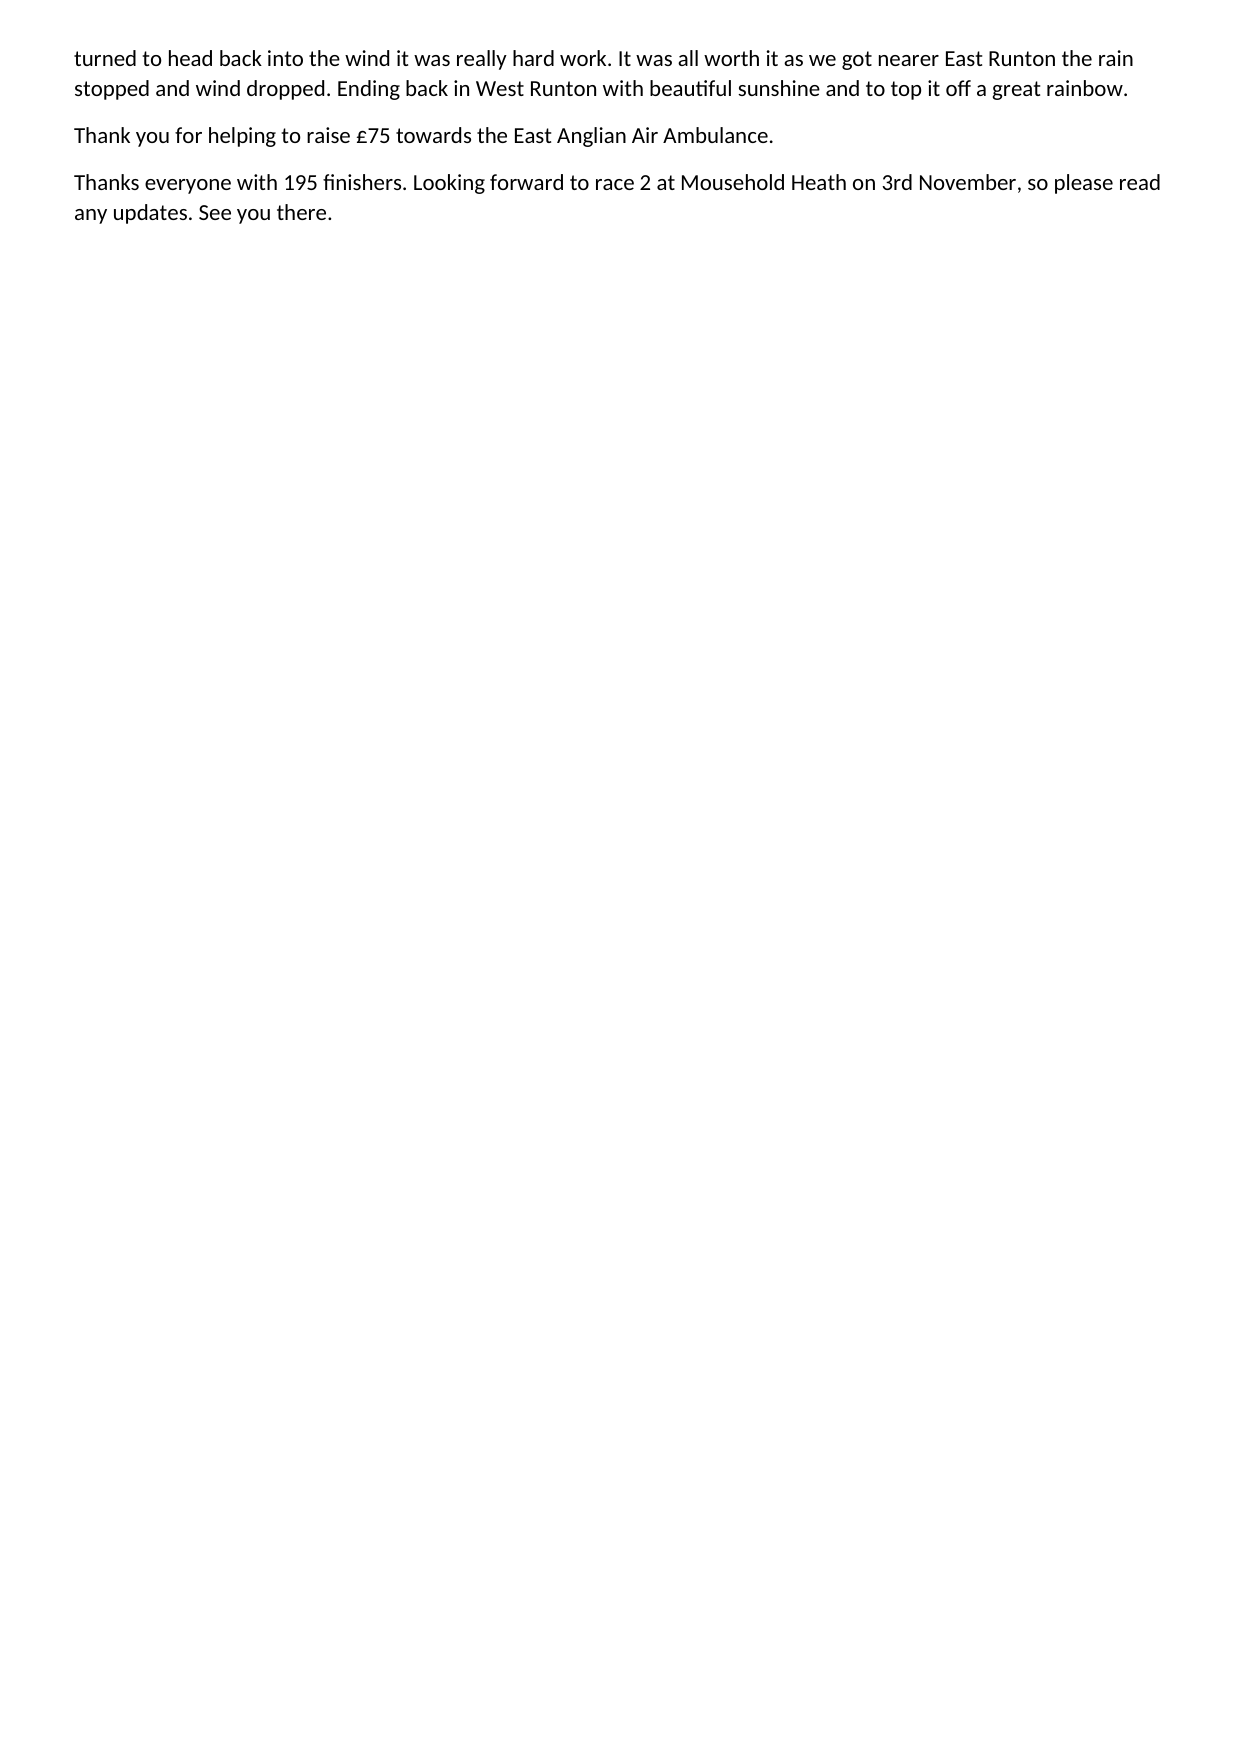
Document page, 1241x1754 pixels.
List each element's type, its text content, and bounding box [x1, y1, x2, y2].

text Thank you for helping to raise £75 towards the East Anglian Air Ambulance. [74, 121, 1167, 149]
text Thanks everyone with 195 finishers. Looking forward to race 2 at Mousehold Heath on 3rd November, so please read any updates. See you there. [74, 168, 1167, 227]
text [74, 44, 1167, 103]
